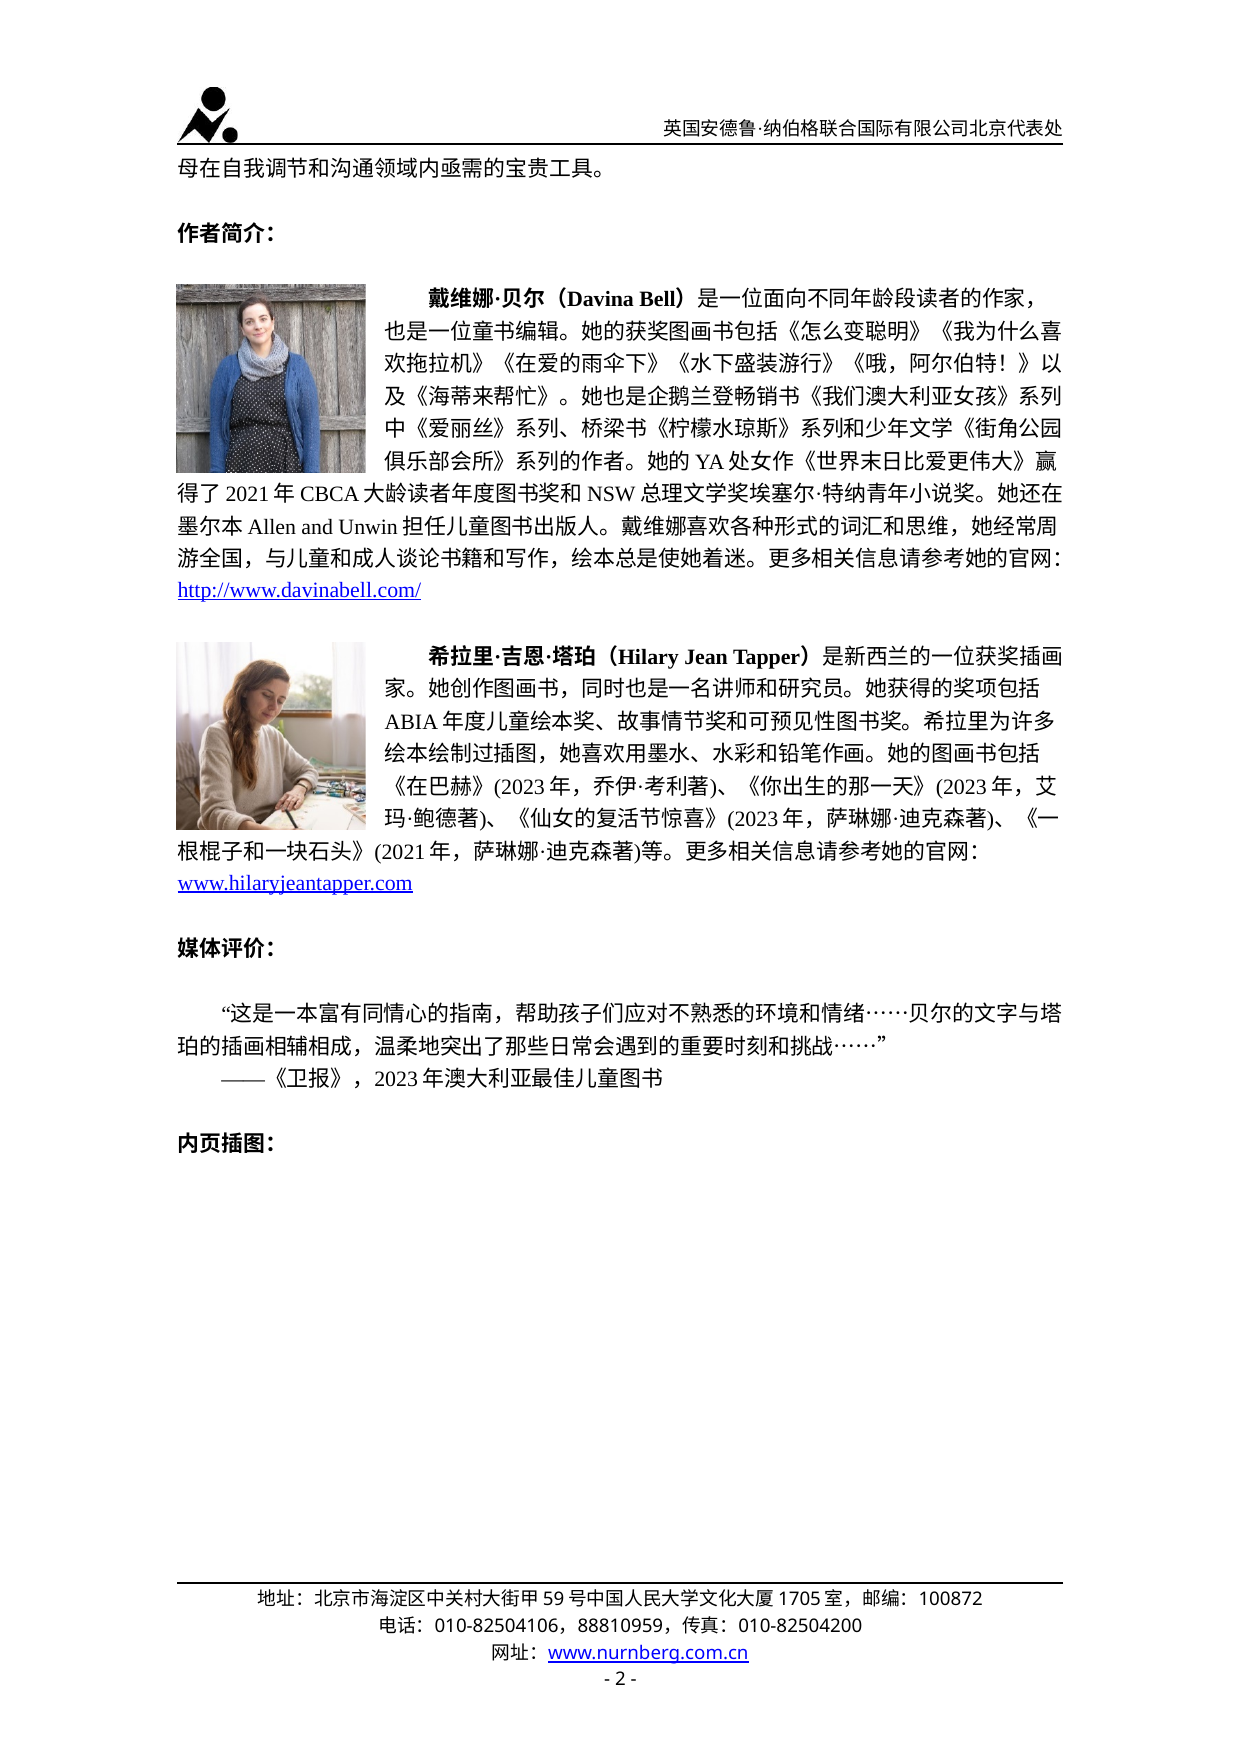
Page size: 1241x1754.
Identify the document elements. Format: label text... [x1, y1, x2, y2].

picture [176, 284, 366, 473]
text “这是一本富有同情心的指南，帮助孩子们应对不熟悉的环境和情绪……贝尔的文字与塔珀的插画相辅相成，温柔地突出了那些日常会遇到的重要时刻和挑战……” [177, 996, 1063, 1061]
text 戴维娜·贝尔（Davina Bell）是一位面向不同年龄段读者的作家，也是一位童书编辑。她的获奖图画书包括《怎么变聪明》《我为什么喜欢拖拉机》《在爱的雨伞下》《水下盛装游行》《哦，阿尔伯特！》以及《海蒂来帮忙》。她也是企鹅兰登畅销书《我们澳大利亚女孩》系列中《爱丽丝》系列、桥梁书《柠檬水琼斯》系列和少年文学《街角公园俱乐部会所》系列的作者。她的YA处女作《世界末日比爱更伟大》赢得了2021年CBCA大龄读者年度图书奖和NSW总理文学奖埃塞尔·特纳青年小说奖。她还在墨尔本Allen and Unwin担任儿童图书出版人。戴维娜喜欢各种形式的词汇和思维，她经常周游全国，与儿童和成人谈论书籍和写作，绘本总是使她着迷。更多相关信息请参考她的官网：http://www.davinabell.com/ [177, 281, 1063, 606]
text 作者简介： [177, 216, 1063, 248]
text 希拉里·吉恩·塔珀（Hilary Jean Tapper）是新西兰的一位获奖插画家。她创作图画书，同时也是一名讲师和研究员。她获得的奖项包括ABIA年度儿童绘本奖、故事情节奖和可预见性图书奖。希拉里为许多绘本绘制过插图，她喜欢用墨水、水彩和铅笔作画。她的图画书包括《在巴赫》(2023年，乔伊·考利著)、《你出生的那一天》(2023年，艾玛·鲍德著)、《仙女的复活节惊喜》(2023年，萨琳娜·迪克森著)、《一根棍子和一块石头》(2021年，萨琳娜·迪克森著)等。更多相关信息请参考她的官网：www.hilaryjeantapper.com [177, 638, 1063, 898]
text 媒体评价： [177, 931, 1063, 963]
text 内页插图： [177, 1126, 1063, 1158]
picture [176, 642, 366, 830]
text ——《卫报》，2023年澳大利亚最佳儿童图书 [177, 1061, 1063, 1093]
picture [177, 87, 238, 143]
